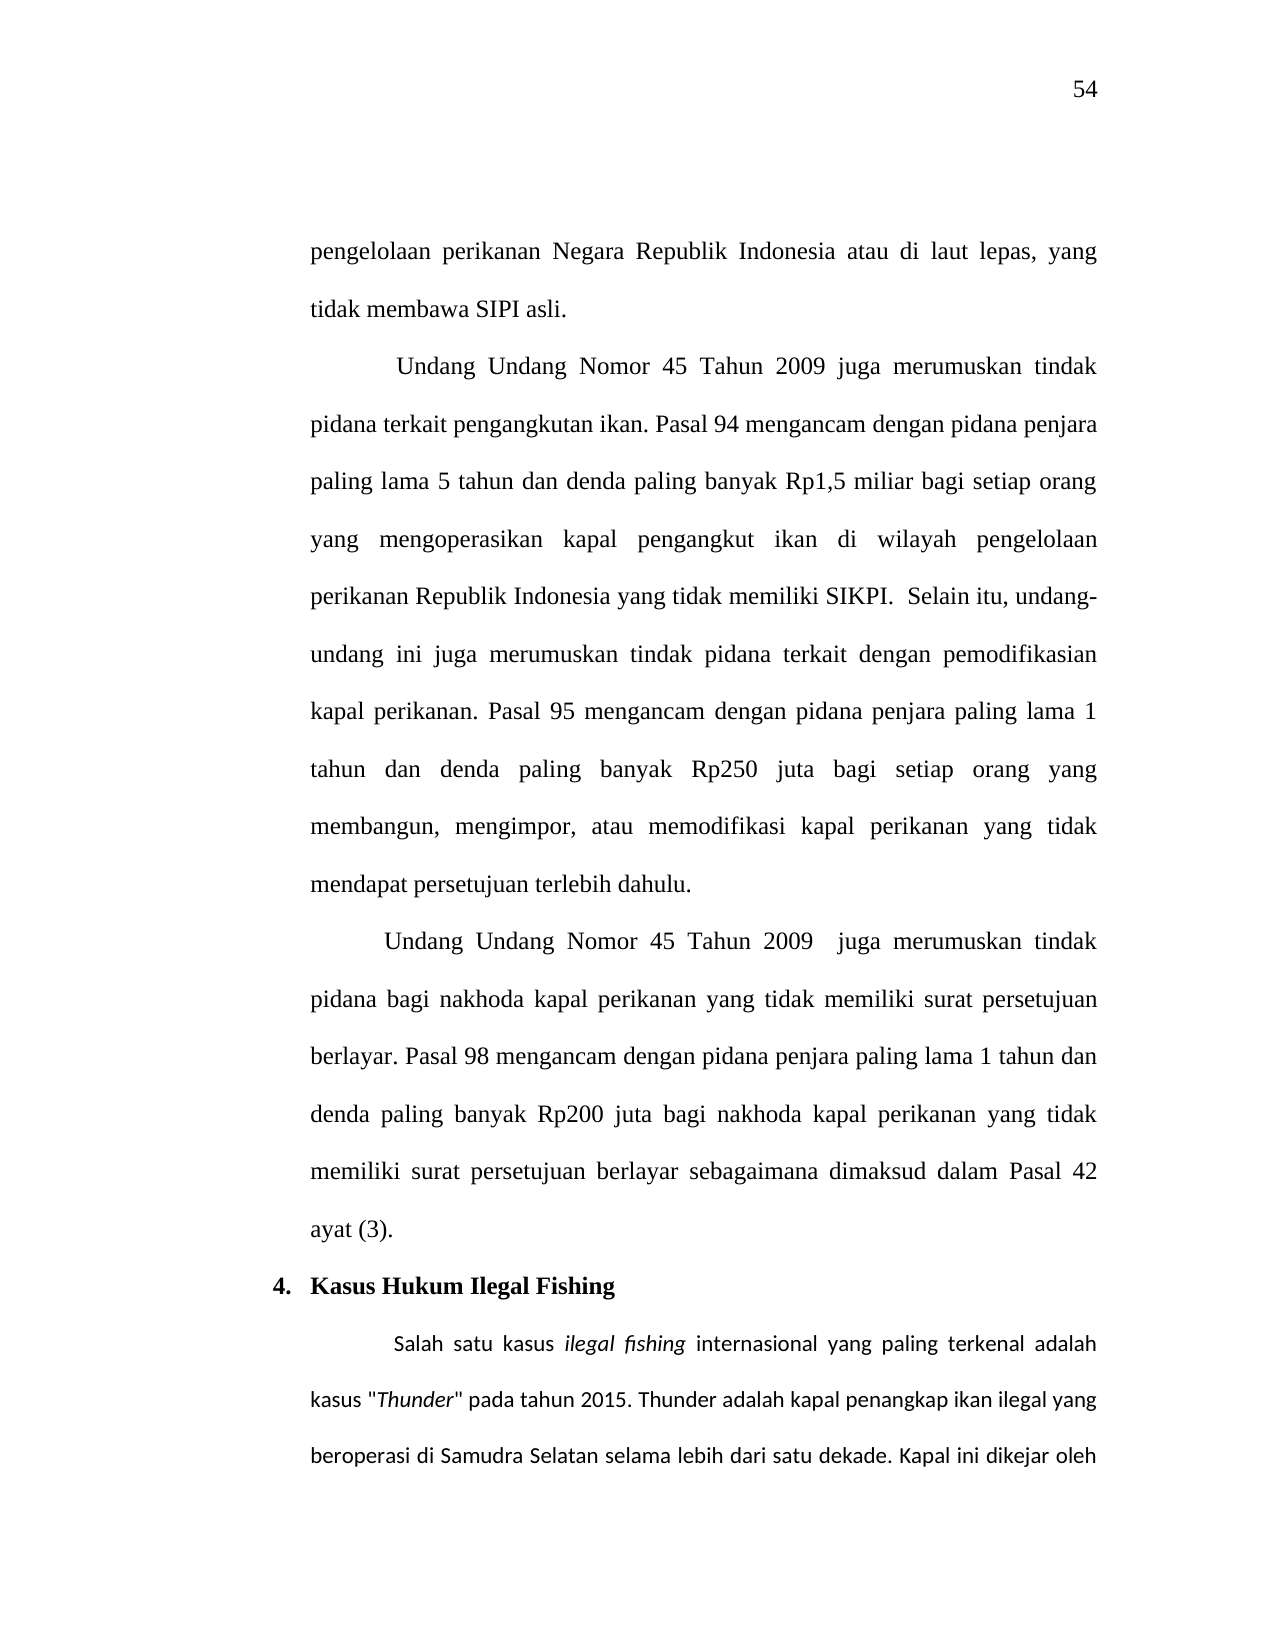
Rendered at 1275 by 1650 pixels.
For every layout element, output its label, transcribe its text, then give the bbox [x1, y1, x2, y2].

text Undang Undang Nomor 45 Tahun 2009 juga merumuskan tindak pidana bagi nakhoda kapal perikanan yang tidak memiliki surat persetujuan berlayar. Pasal 98 mengancam dengan pidana penjara paling lama 1 tahun dan denda paling banyak Rp200 juta bagi nakhoda kapal perikanan yang tidak memiliki surat persetujuan berlayar sebagaimana dimaksud dalam Pasal 42 ayat (3). [310, 926, 1098, 1242]
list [310, 1329, 1098, 1469]
text Undang Undang Nomor 45 Tahun 2009 juga merumuskan tindak pidana terkait pengangkutan ikan. Pasal 94 mengancam dengan pidana penjara paling lama 5 tahun dan denda paling banyak Rp1,5 miliar bagi setiap orang yang mengoperasikan kapal pengangkut ikan di wilayah pengelolaan perikanan Republik Indonesia yang tidak memiliki SIKPI. Selain itu, undang-undang ini juga merumuskan tindak pidana terkait dengan pemodifikasian kapal perikanan. Pasal 95 mengancam dengan pidana penjara paling lama 1 tahun dan denda paling banyak Rp250 juta bagi setiap orang yang membangun, mengimpor, atau memodifikasi kapal perikanan yang tidak mendapat persetujuan terlebih dahulu. [310, 351, 1098, 897]
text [310, 236, 1098, 322]
subtitle Kasus Hukum Ilegal Fishing [273, 1271, 1098, 1300]
